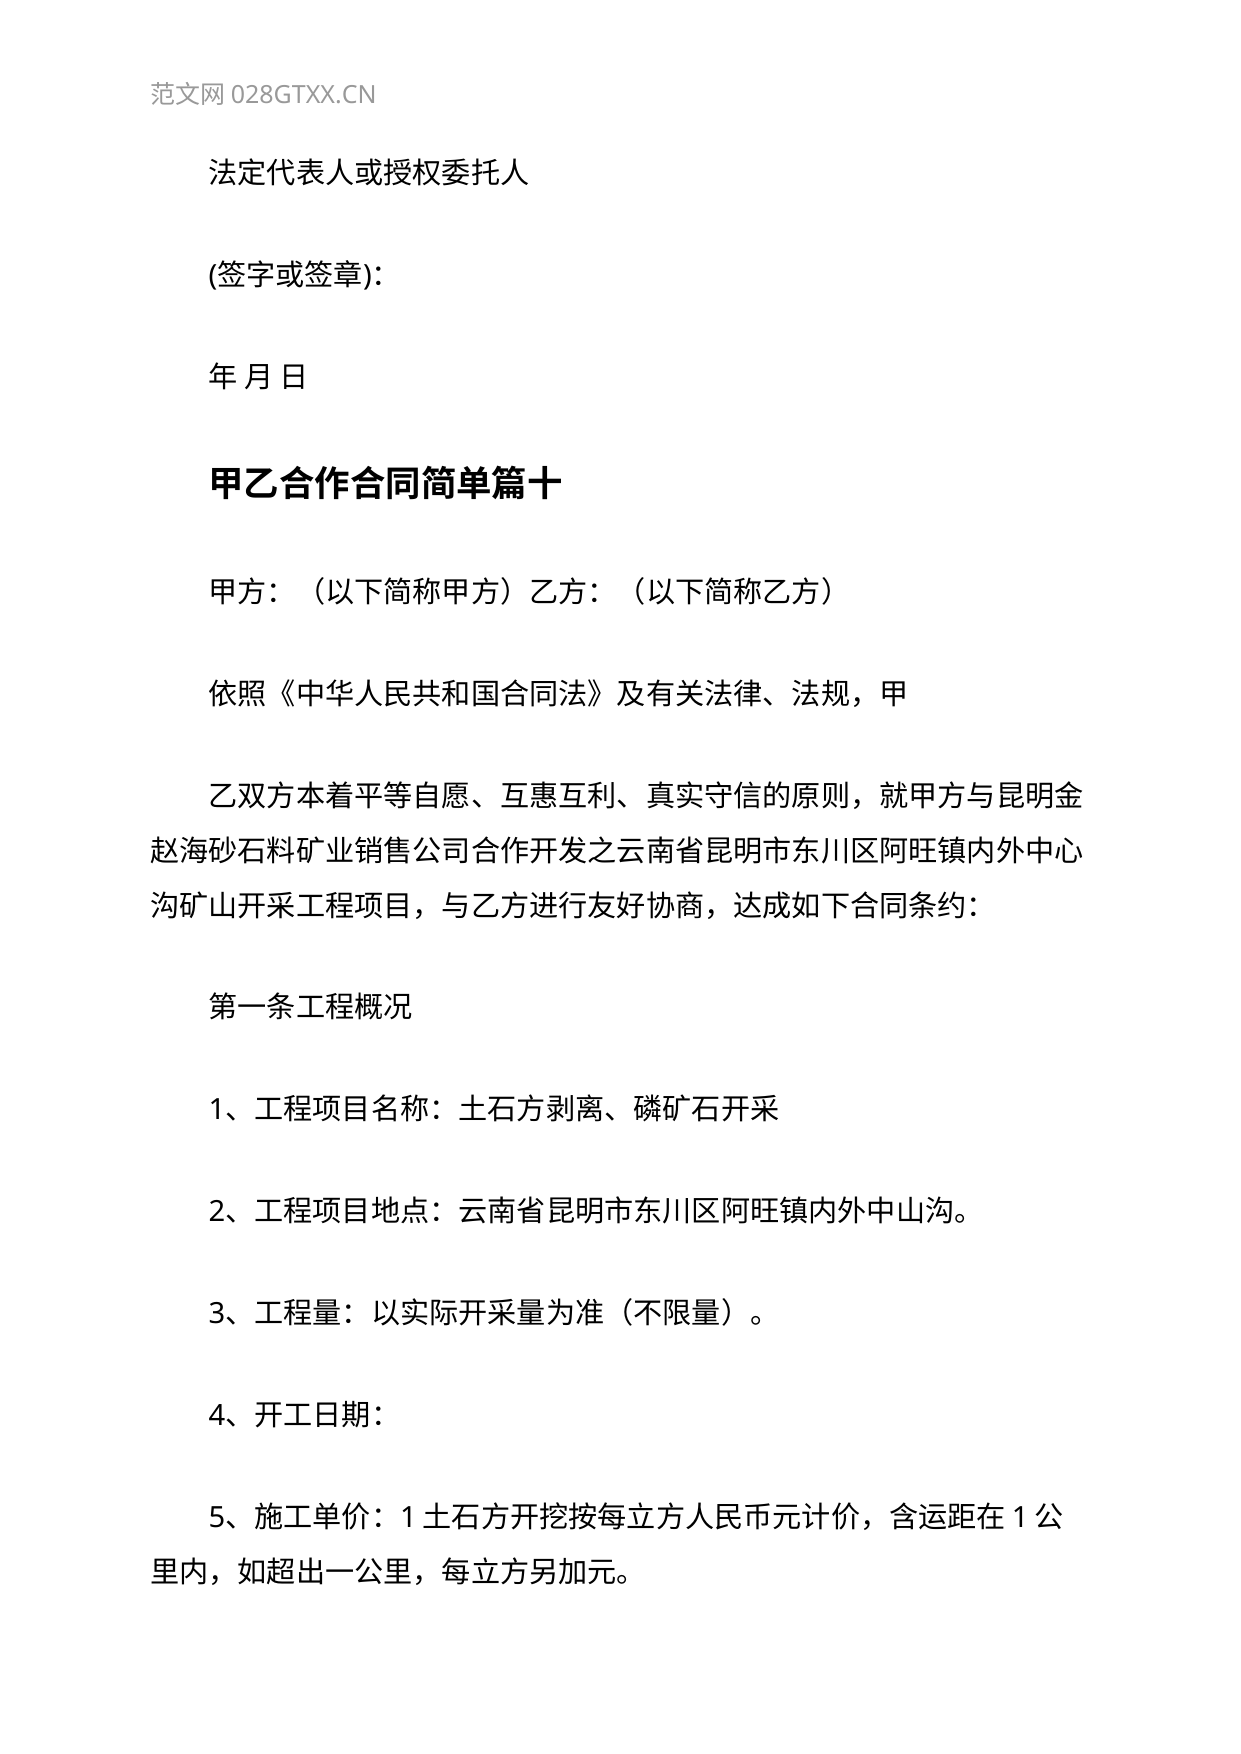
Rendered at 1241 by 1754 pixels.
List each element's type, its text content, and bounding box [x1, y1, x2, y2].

text 年 月 日 [150, 354, 1090, 396]
text 甲乙合作合同简单篇十 [150, 456, 1090, 507]
text 1、工程项目名称：土石方剥离、磷矿石开采 [150, 1086, 1090, 1128]
text 法定代表人或授权委托人 [150, 150, 1090, 192]
text 5、施工单价：1土石方开挖按每立方人民币元计价，含运距在1公里内，如超出一公里，每立方另加元。 [150, 1494, 1090, 1591]
text 依照《中华人民共和国合同法》及有关法律、法规，甲 [150, 671, 1090, 713]
text 第一条工程概况 [150, 984, 1090, 1026]
text 甲方：（以下简称甲方）乙方：（以下简称乙方） [150, 569, 1090, 611]
text 4、开工日期： [150, 1392, 1090, 1434]
text 3、工程量：以实际开采量为准（不限量）。 [150, 1290, 1090, 1332]
text (签字或签章)： [150, 252, 1090, 294]
text 2、工程项目地点：云南省昆明市东川区阿旺镇内外中山沟。 [150, 1188, 1090, 1230]
text 乙双方本着平等自愿、互惠互利、真实守信的原则，就甲方与昆明金赵海砂石料矿业销售公司合作开发之云南省昆明市东川区阿旺镇内外中心沟矿山开采工程项目，与乙方进行友好协商，达成如下合同条约： [150, 772, 1090, 924]
